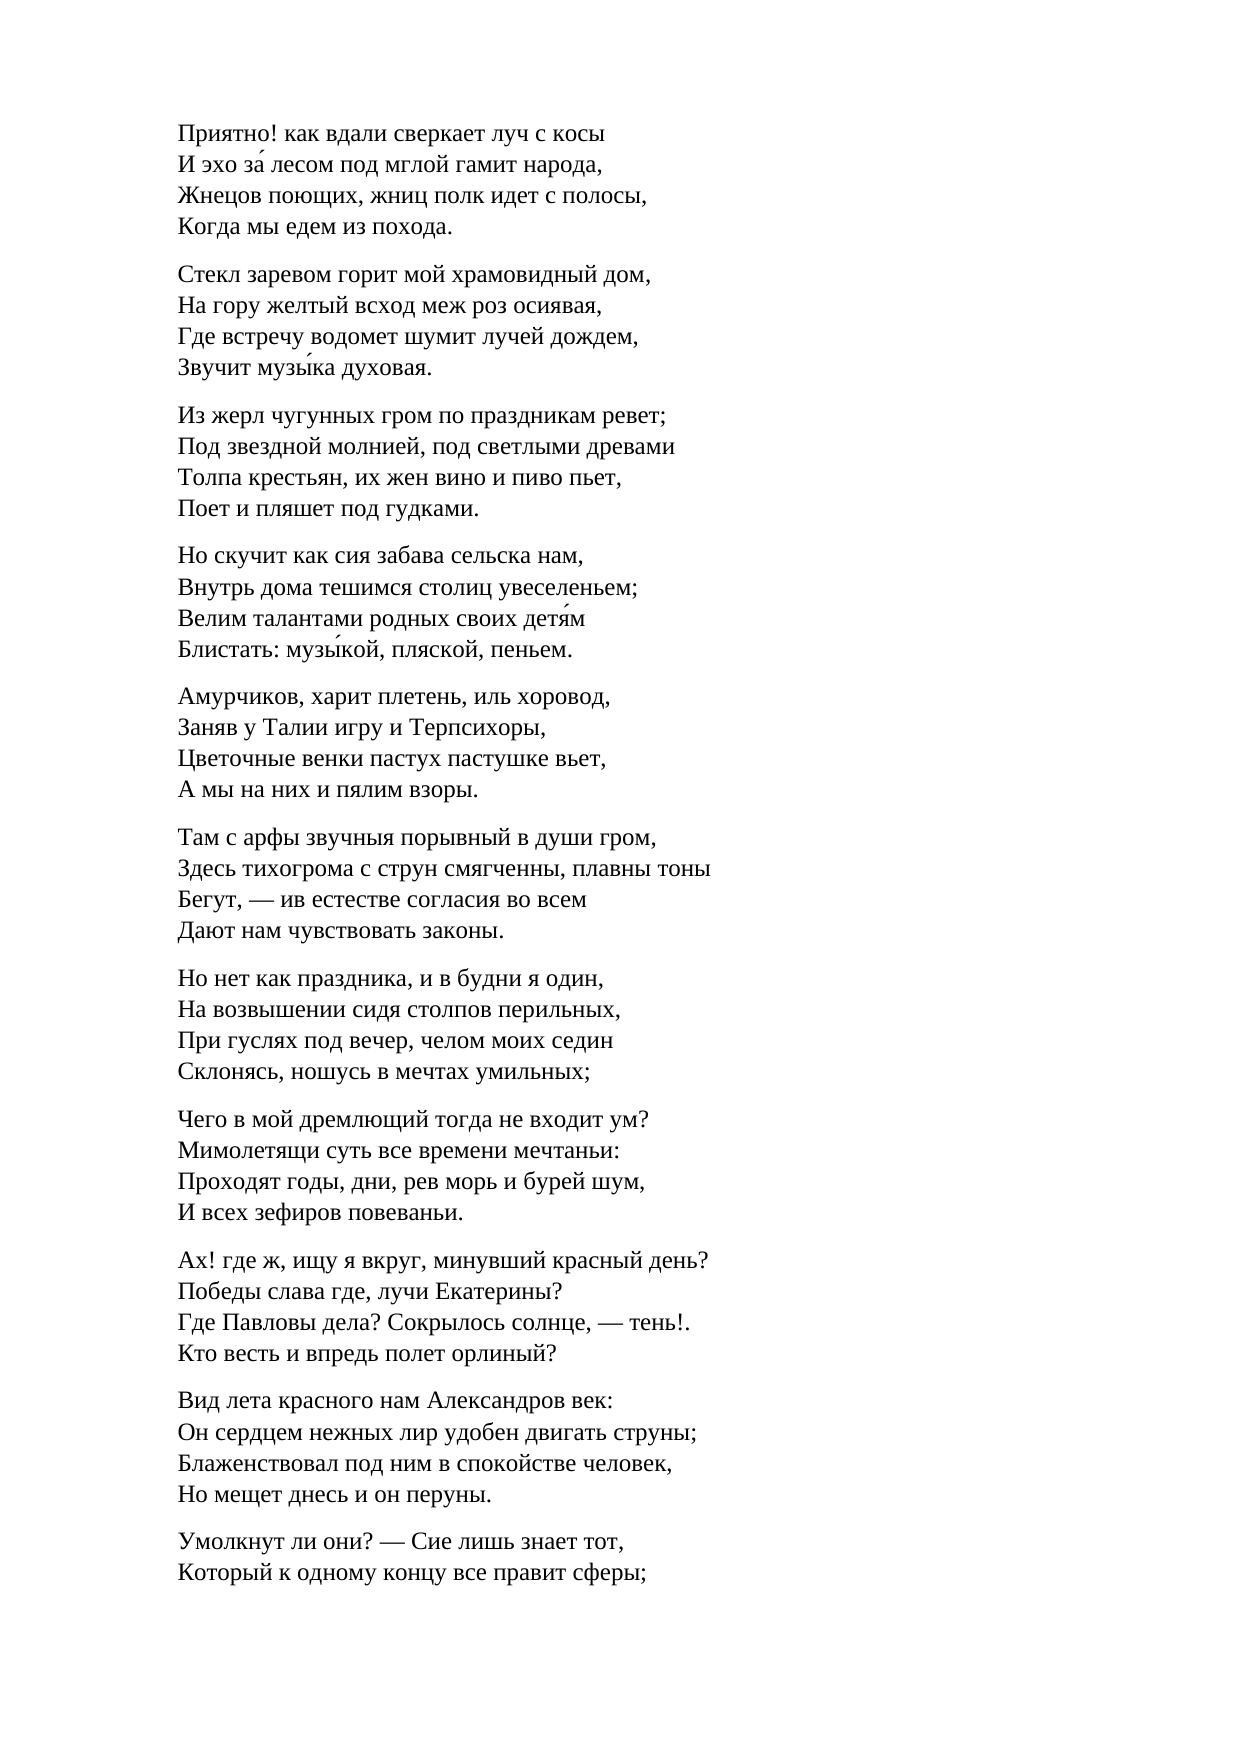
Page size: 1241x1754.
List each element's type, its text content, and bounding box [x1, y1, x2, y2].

text Вид лета красного нам Александров век: Он сердцем нежных лир удобен двигать струны; Блаженствовал под ним в спокойстве человек, Но мещет днесь и он перуны. [177, 1386, 1152, 1507]
text Там с арфы звучныя порывный в души гром, Здесь тихогрома с струн смягченны, плавны тоны Бегут, — ив естестве согласия во всем Дают нам чувствовать законы. [177, 822, 1152, 944]
text Чего в мой дремлющий тогда не входит ум? Мимолетящи суть все времени мечтаньи: Проходят годы, дни, рев морь и бурей шум, И всех зефиров повеваньи. [177, 1104, 1152, 1226]
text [177, 1526, 1152, 1586]
text Но скучит как сия забава сельска нам, Внутрь дома тешимся столиц увеселеньем; Велим талантами родных своих детя́м Блистать: музы́кой, пляской, пеньем. [177, 541, 1152, 662]
text Стекл заревом горит мой храмовидный дом, На гору желтый всход меж роз осиявая, Где встречу водомет шумит лучей дождем, Звучит музы́ка духовая. [177, 259, 1152, 381]
text Но нет как праздника, и в будни я один, На возвышении сидя столпов перильных, При гуслях под вечер, челом моих седин Склонясь, ношусь в мечтах умильных; [177, 963, 1152, 1085]
text Из жерл чугунных гром по праздникам ревет; Под звездной молнией, под светлыми древами Толпа крестьян, их жен вино и пиво пьет, Поет и пляшет под гудками. [177, 400, 1152, 522]
text Амурчиков, харит плетень, иль хоровод, Заняв у Талии игру и Терпсихоры, Цветочные венки пастух пастушке вьет, А мы на них и пялим взоры. [177, 681, 1152, 803]
text Ах! где ж, ищу я вкруг, минувший красный день? Победы слава где, лучи Екатерины? Где Павловы дела? Сокрылось солнце, — тень!. Кто весть и впредь полет орлиный? [177, 1245, 1152, 1367]
text Приятно! как вдали сверкает луч с косы И эхо за́ лесом под мглой гамит народа, Жнецов поющих, жниц полк идет с полосы, Когда мы едем из похода. [177, 118, 1152, 240]
